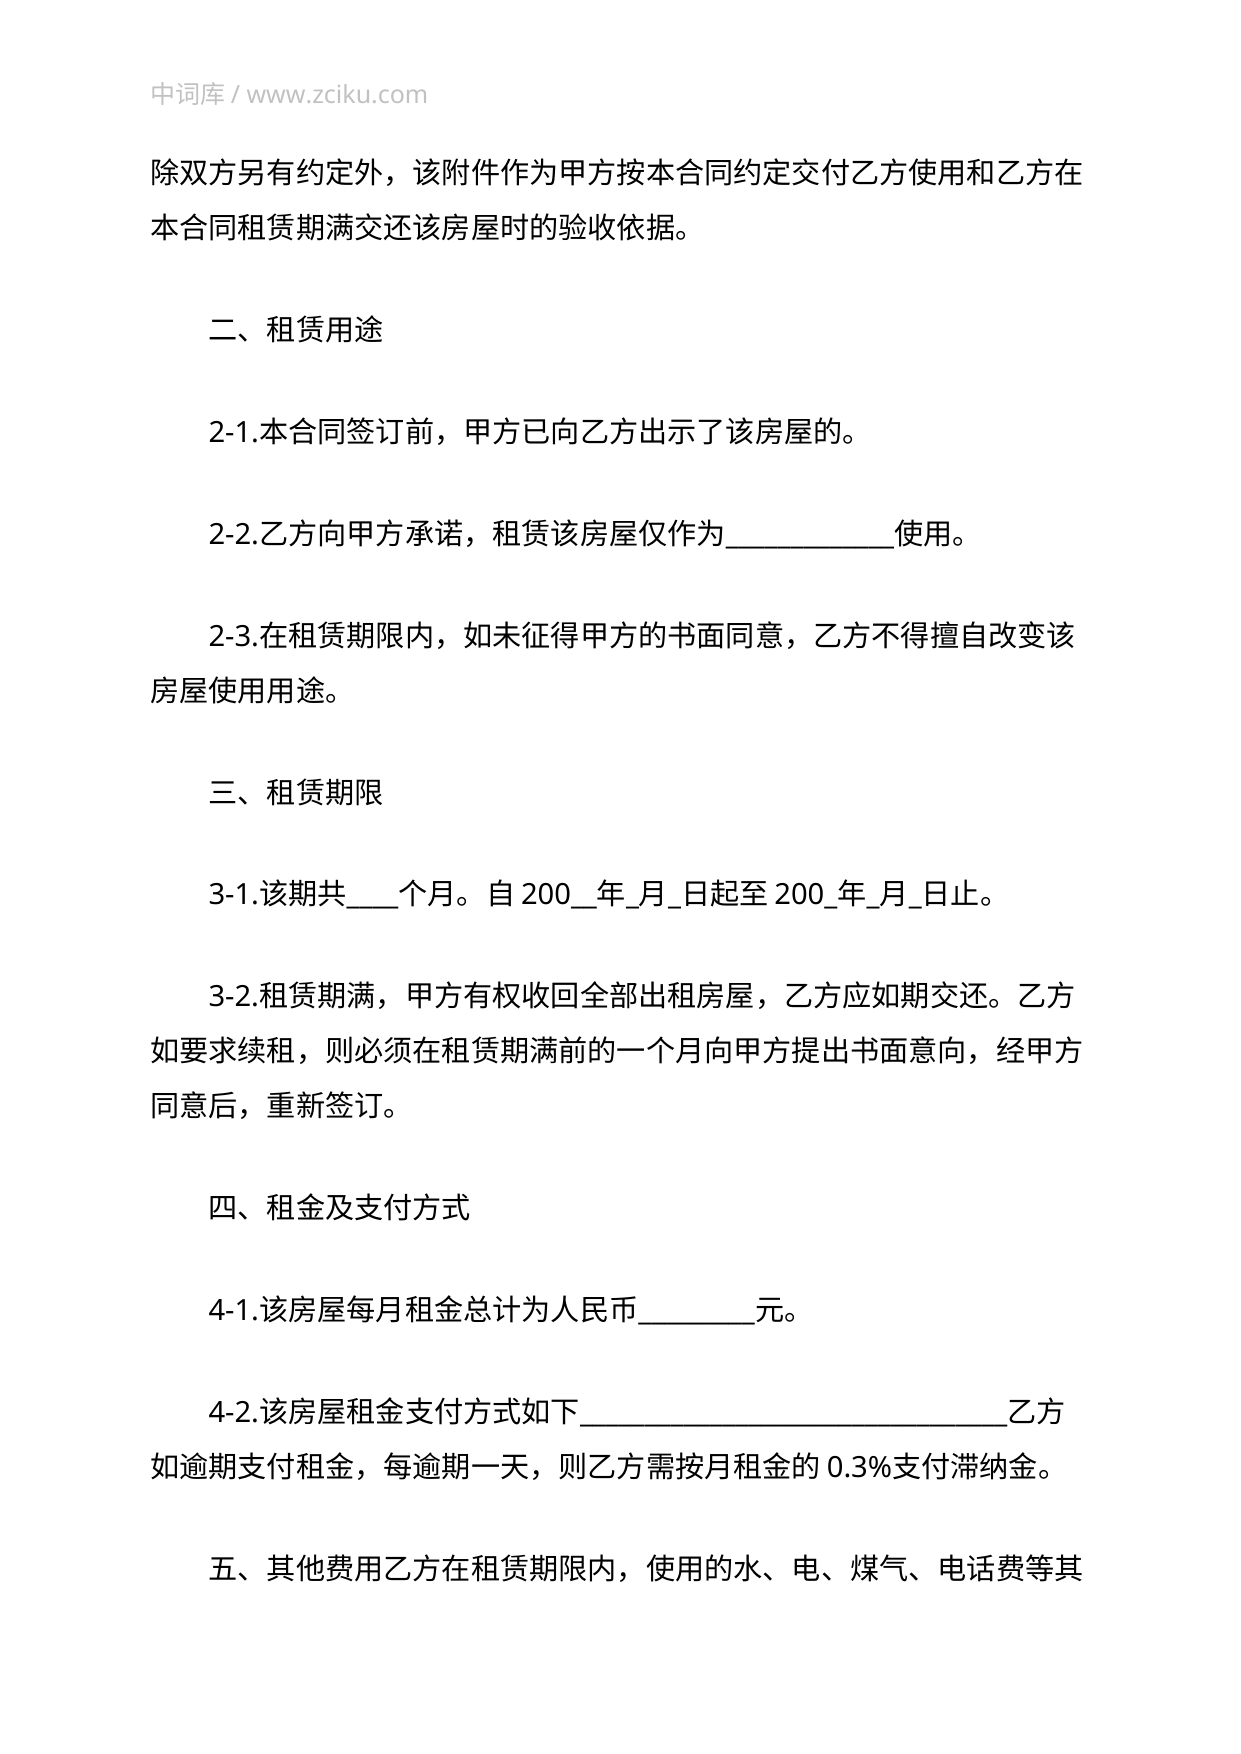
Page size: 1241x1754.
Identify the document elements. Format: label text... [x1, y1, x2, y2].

text 2-2.乙方向甲方承诺，租赁该房屋仅作为_____________使用。 [150, 510, 1090, 553]
text 2-3.在租赁期限内，如未征得甲方的书面同意，乙方不得擅自改变该房屋使用用途。 [150, 612, 1090, 710]
text 四、租金及支付方式 [150, 1184, 1090, 1227]
text 3-2.租赁期满，甲方有权收回全部出租房屋，乙方应如期交还。乙方如要求续租，则必须在租赁期满前的一个月向甲方提出书面意向，经甲方同意后，重新签订。 [150, 973, 1090, 1125]
text 4-2.该房屋租金支付方式如下_________________________________乙方如逾期支付租金，每逾期一天，则乙方需按月租金的0.3%支付滞纳金。 [150, 1388, 1090, 1486]
text 2-1.本合同签订前，甲方已向乙方出示了该房屋的。 [150, 408, 1090, 451]
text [150, 1545, 1090, 1588]
text 二、租赁用途 [150, 307, 1090, 349]
text 4-1.该房屋每月租金总计为人民币_________元。 [150, 1286, 1090, 1329]
text 三、租赁期限 [150, 769, 1090, 811]
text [150, 150, 1090, 247]
text 3-1.该期共____个月。自200__年_月_日起至200_年_月_日止。 [150, 871, 1090, 913]
